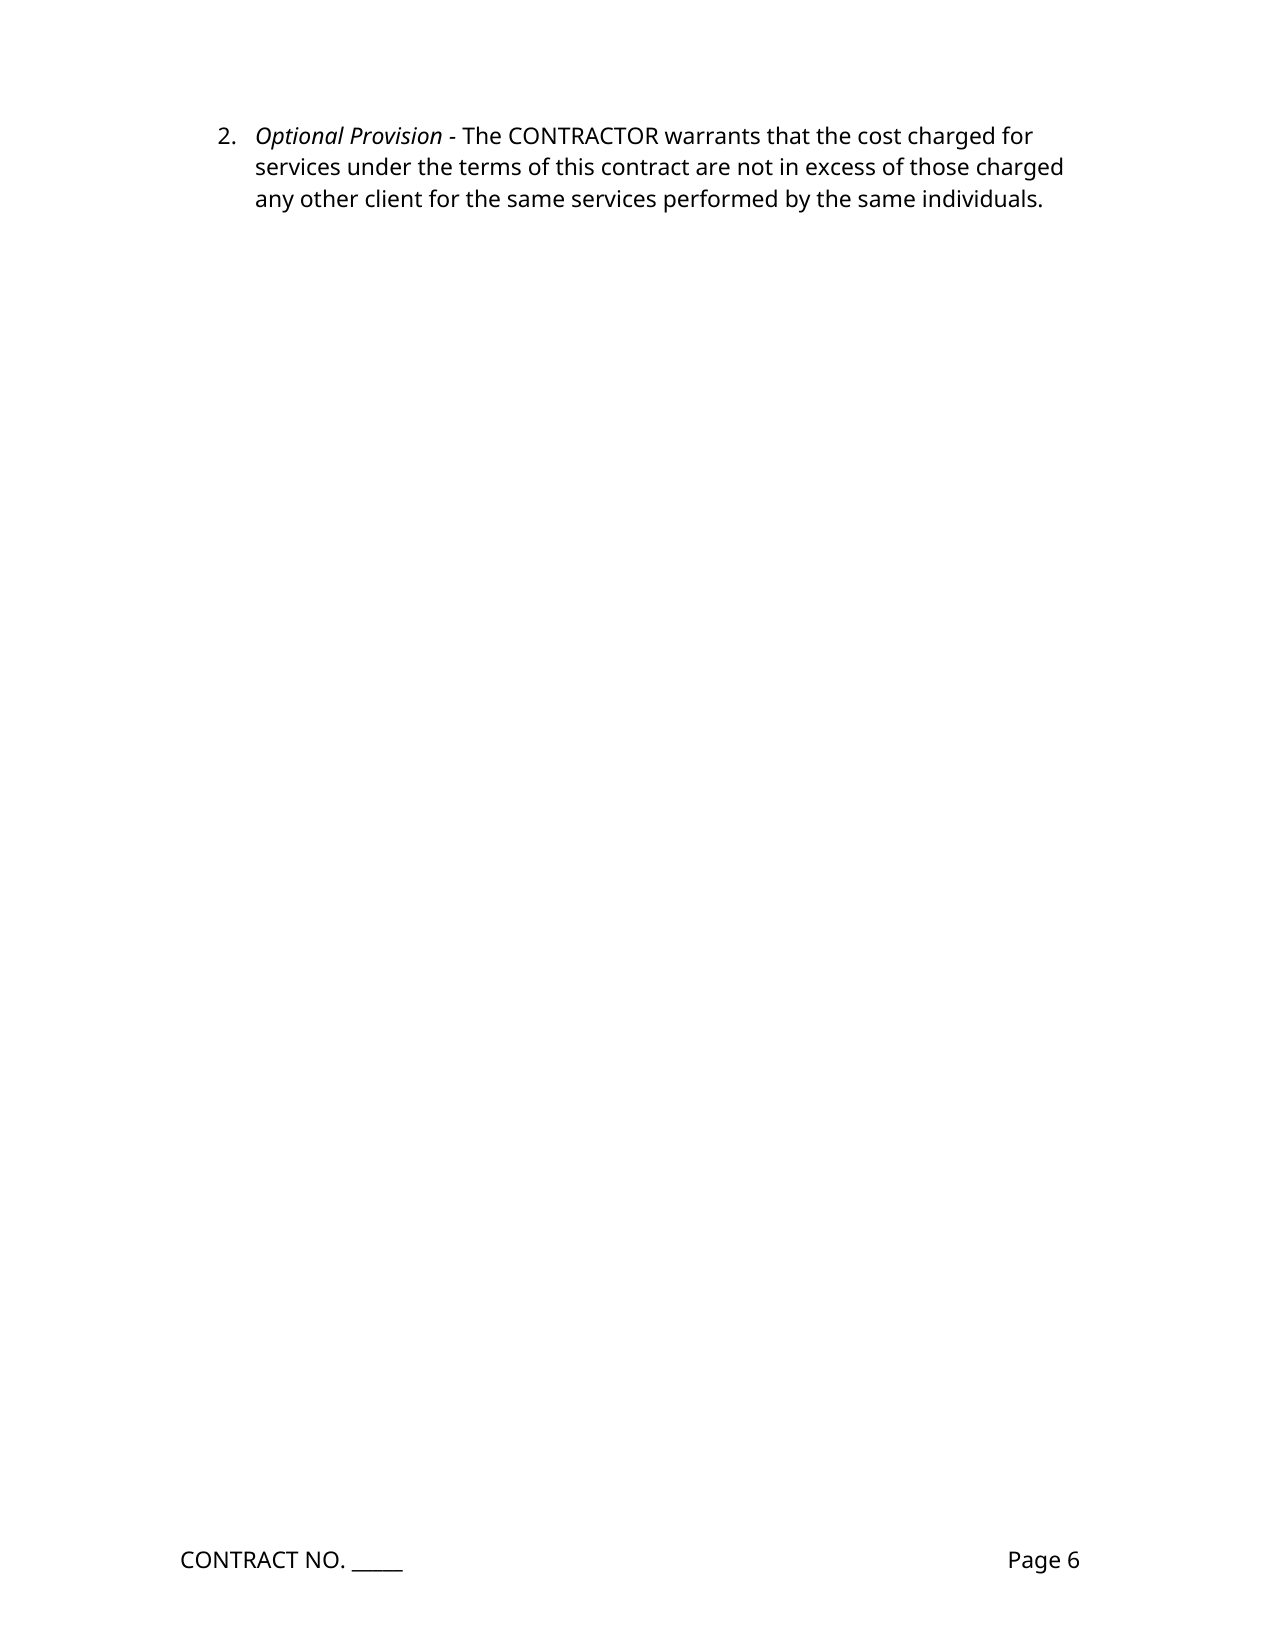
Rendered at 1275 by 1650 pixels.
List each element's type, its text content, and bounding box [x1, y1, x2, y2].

list Optional Provision - The CONTRACTOR warrants that the cost charged for services under the terms of this contract are not in excess of those charged any other client for the same services performed by the same individuals. [217, 120, 1095, 214]
